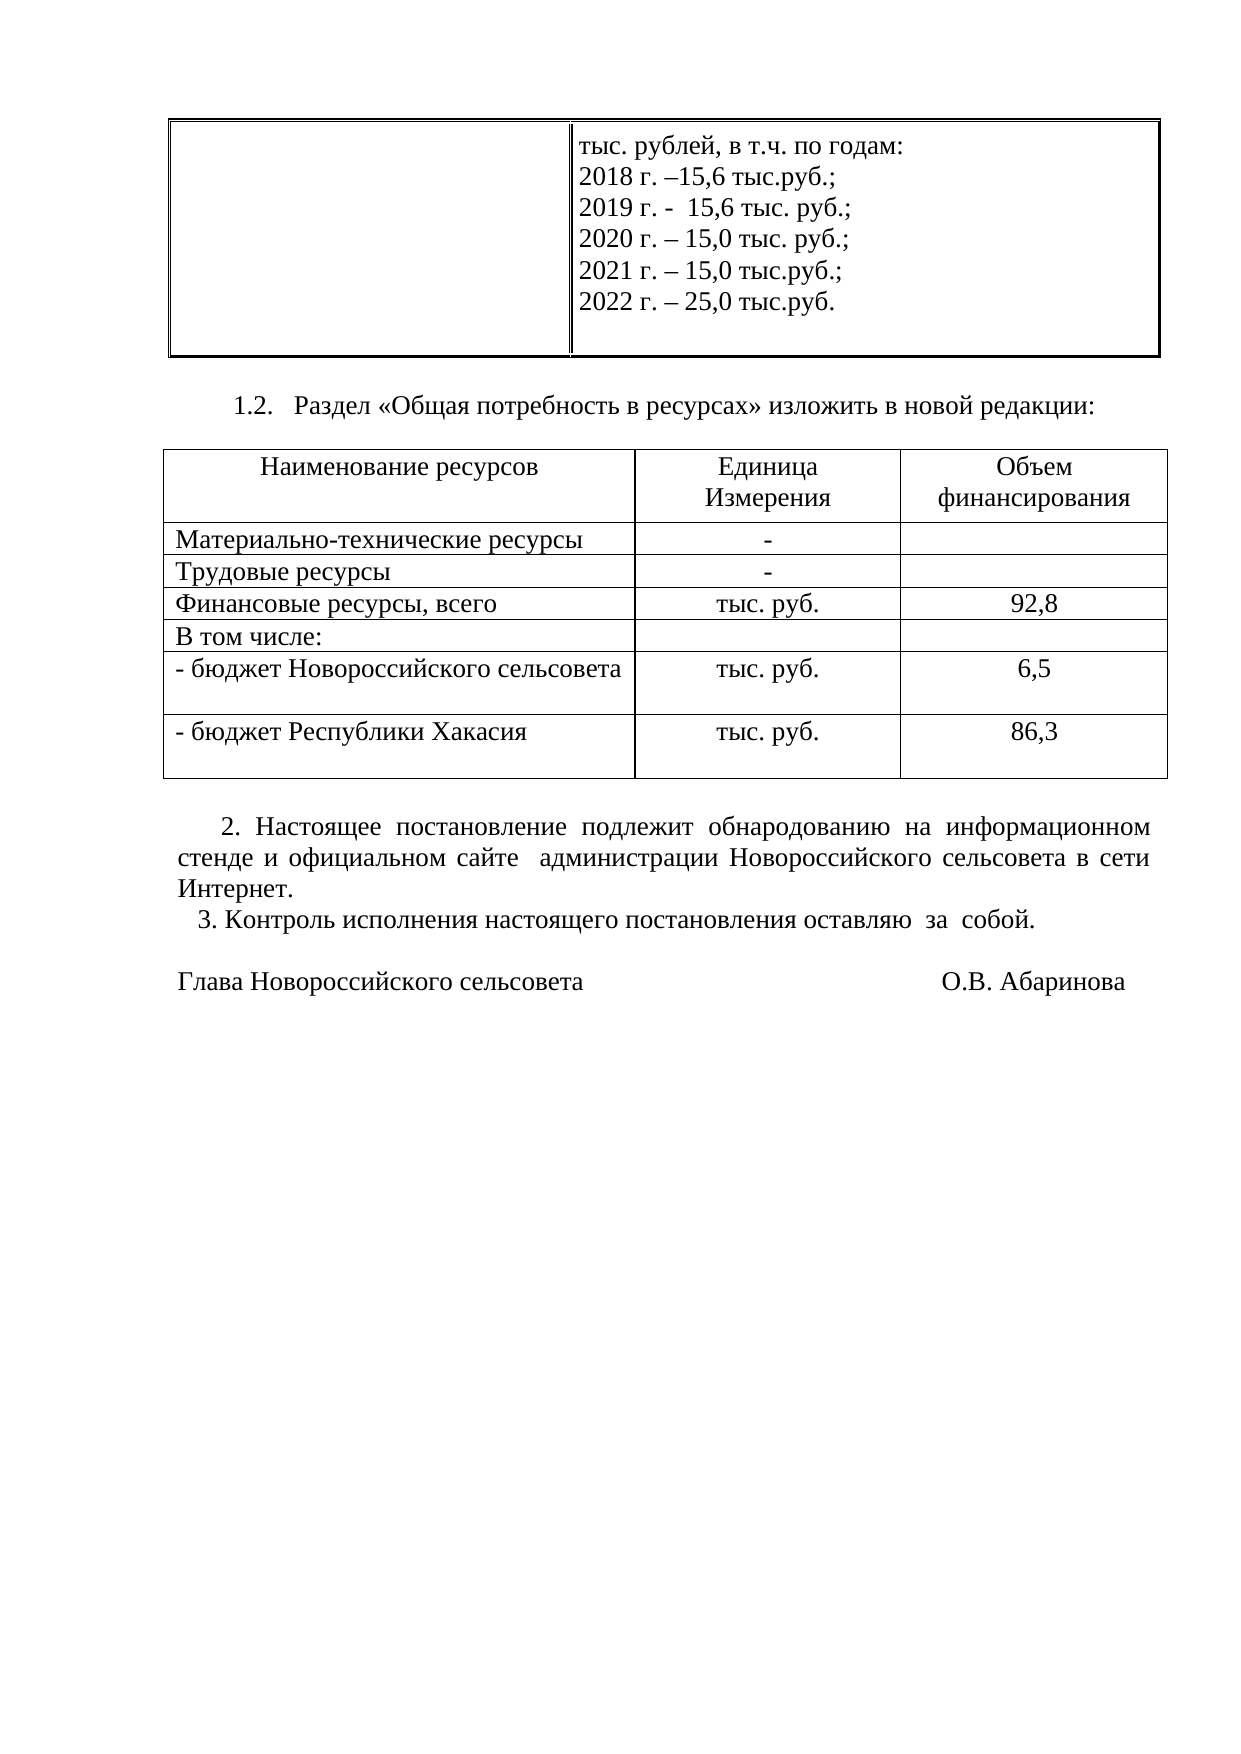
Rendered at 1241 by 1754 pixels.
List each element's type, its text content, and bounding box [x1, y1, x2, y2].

text 3. Контроль исполнения настоящего постановления оставляю за собой. [177, 903, 1152, 934]
table_cell Финансовые ресурсы, всего [164, 588, 634, 619]
table_cell [901, 523, 1167, 554]
table_cell 92,8 [901, 588, 1167, 619]
table_cell - [636, 523, 900, 554]
table_header Наименование ресурсов [164, 450, 634, 522]
table_cell - бюджет Новороссийского сельсовета [164, 652, 634, 714]
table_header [171, 120, 571, 355]
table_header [571, 122, 1158, 355]
table_cell Трудовые ресурсы [164, 555, 634, 587]
table_cell тыс. руб. [636, 715, 900, 778]
table_cell В том числе: [164, 620, 634, 651]
text 1.2. Раздел «Общая потребность в ресурсах» изложить в новой редакции: [177, 389, 1152, 421]
table_cell Материально-технические ресурсы [164, 523, 634, 554]
table_cell [636, 620, 900, 651]
table_cell 86,3 [901, 715, 1167, 778]
table_cell 6,5 [901, 652, 1167, 714]
text 2. Настоящее постановление подлежит обнародованию на информационном стенде и официальном сайте администрации Новороссийского сельсовета в сети Интернет. [177, 810, 1152, 903]
table_cell - бюджет Республики Хакасия [164, 715, 634, 778]
table_cell тыс. руб. [636, 588, 900, 619]
table_cell [901, 620, 1167, 651]
table_cell - [636, 555, 900, 587]
table_header Единица Измерения [636, 450, 900, 522]
table_cell [901, 555, 1167, 587]
text Глава Новороссийского сельсовета О.В. Абаринова [177, 966, 1152, 997]
table_cell тыс. руб. [636, 652, 900, 714]
table_header Объем финансирования [901, 450, 1167, 522]
